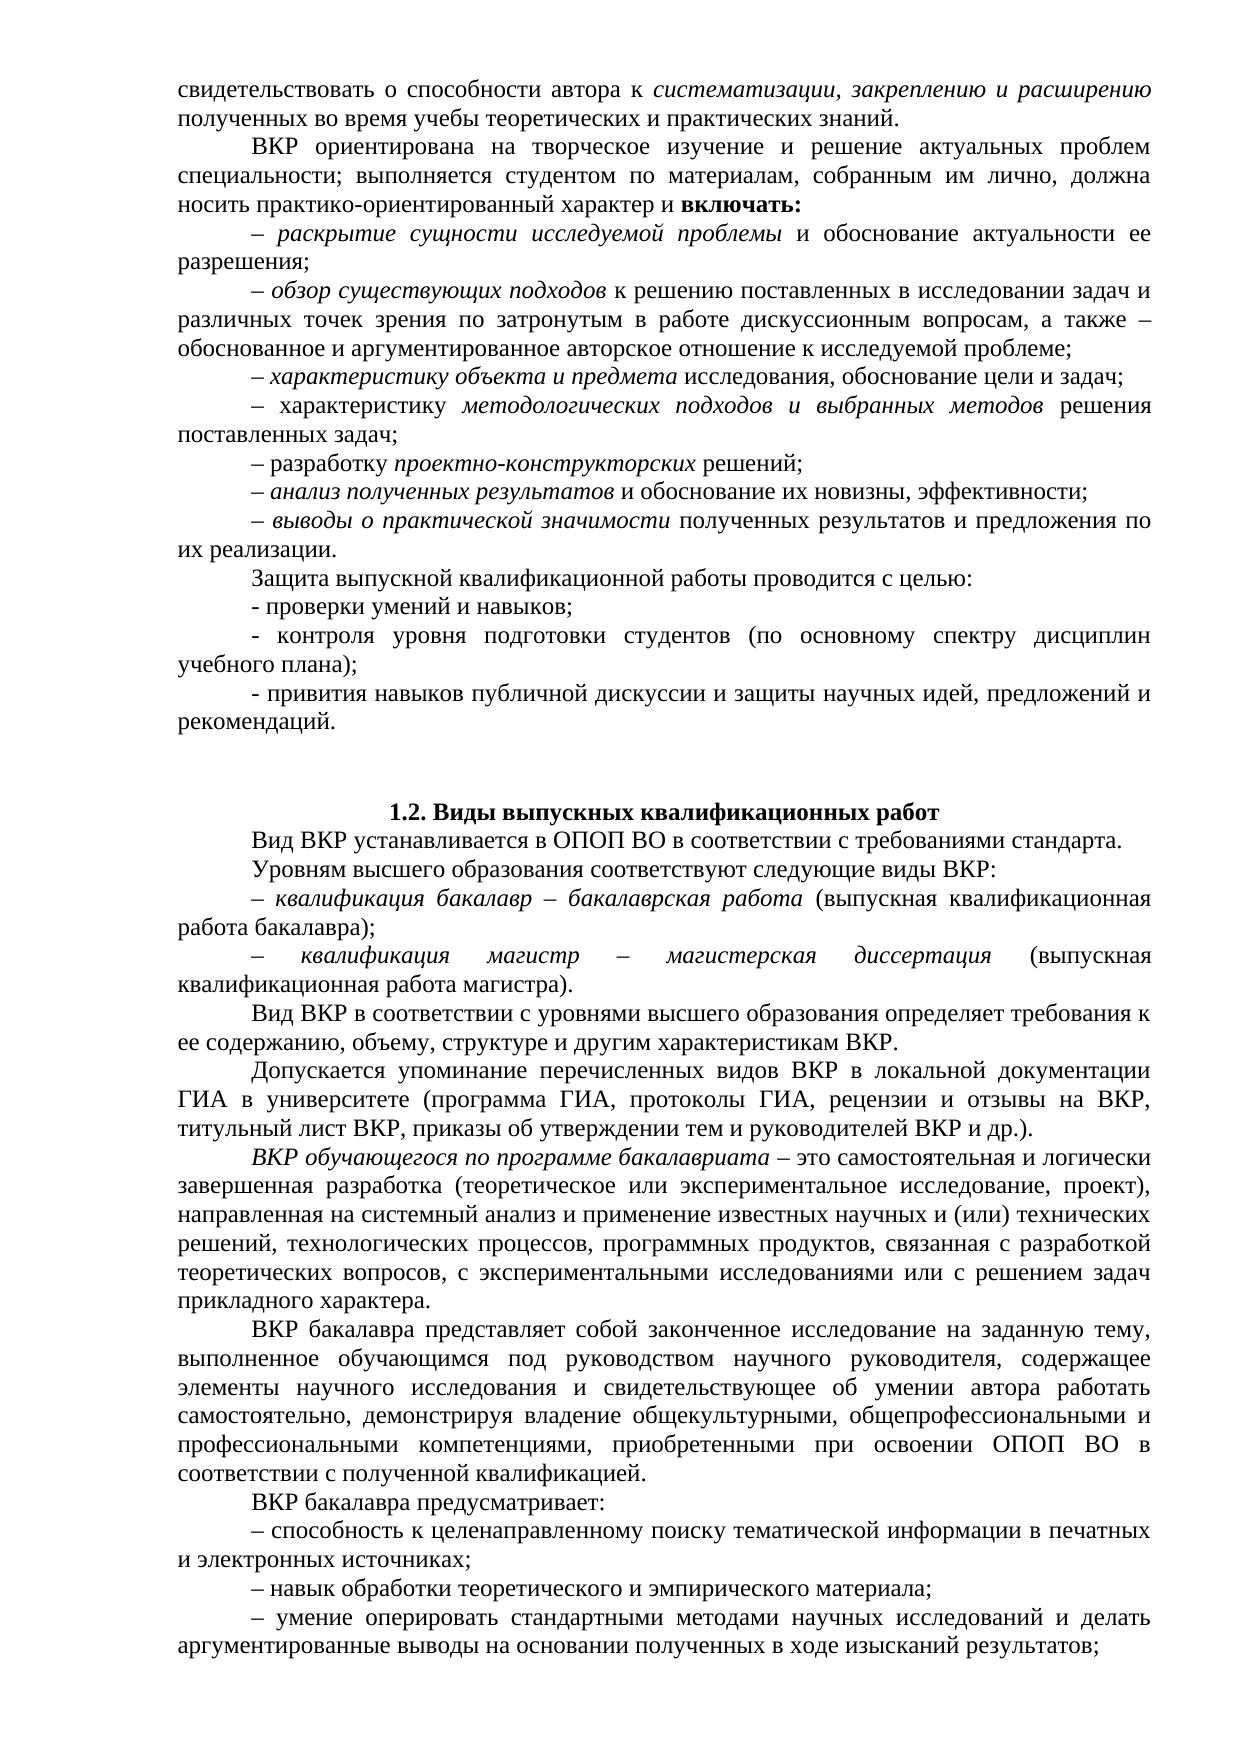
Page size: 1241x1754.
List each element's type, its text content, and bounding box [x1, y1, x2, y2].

text Защита выпускной квалификационной работы проводится с целью: [177, 563, 1152, 591]
text – обзор существующих подходов к решению поставленных в исследовании задач и различных точек зрения по затронутым в работе дискуссионным вопросам, а также – обоснованное и аргументированное авторское отношение к исследуемой проблеме; [177, 275, 1152, 361]
text – анализ полученных результатов и обоснование их новизны, эффективности; [177, 476, 1152, 505]
text – выводы о практической значимости полученных результатов и предложения по их реализации. [177, 505, 1152, 563]
subtitle 1.2. Виды выпускных квалификационных работ [177, 797, 1152, 826]
text – разработку проектно-конструкторских решений; [177, 448, 1152, 476]
text – способность к целенаправленному поиску тематической информации в печатных и электронных источниках; [177, 1516, 1152, 1573]
text ВКР ориентирована на творческое изучение и решение актуальных проблем специальности; выполняется студентом по материалам, собранным им лично, должна носить практико-ориентированный характер и включать: [177, 131, 1152, 218]
text ВКР бакалавра предусматривает: [177, 1487, 1152, 1516]
text – умение оперировать стандартными методами научных исследований и делать аргументированные выводы на основании полученных в ходе изысканий результатов; [177, 1602, 1152, 1659]
text ВКР бакалавра представляет собой законченное исследование на заданную тему, выполненное обучающимся под руководством научного руководителя, содержащее элементы научного исследования и свидетельствующее об умении автора работать самостоятельно, демонстрируя владение общекультурными, общепрофессиональными и профессиональными компетенциями, приобретенными при освоении ОПОП ВО в соответствии с полученной квалификацией. [177, 1314, 1152, 1487]
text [177, 74, 1152, 131]
text - привития навыков публичной дискуссии и защиты научных идей, предложений и рекомендаций. [177, 678, 1152, 735]
text – раскрытие сущности исследуемой проблемы и обоснование актуальности ее разрешения; [177, 218, 1152, 275]
text Допускается упоминание перечисленных видов ВКР в локальной документации ГИА в университете (программа ГИА, протоколы ГИА, рецензии и отзывы на ВКР, титульный лист ВКР, приказы об утверждении тем и руководителей ВКР и др.). [177, 1056, 1152, 1142]
text – квалификация магистр – магистерская диссертация (выпускная квалификационная работа магистра). [177, 941, 1152, 998]
text ВКР обучающегося по программе бакалавриата – это самостоятельная и логически завершенная разработка (теоретическое или экспериментальное исследование, проект), направленная на системный анализ и применение известных научных и (или) технических решений, технологических процессов, программных продуктов, связанная с разработкой теоретических вопросов, с экспериментальными исследованиями или с решением задач прикладного характера. [177, 1142, 1152, 1314]
text Уровням высшего образования соответствуют следующие виды ВКР: [177, 854, 1152, 883]
text – навык обработки теоретического и эмпирического материала; [177, 1573, 1152, 1602]
text - контроля уровня подготовки студентов (по основному спектру дисциплин учебного плана); [177, 620, 1152, 678]
text - проверки умений и навыков; [177, 591, 1152, 620]
text – характеристику методологических подходов и выбранных методов решения поставленных задач; [177, 390, 1152, 448]
text Вид ВКР в соответствии с уровнями высшего образования определяет требования к ее содержанию, объему, структуре и другим характеристикам ВКР. [177, 998, 1152, 1056]
text – характеристику объекта и предмета исследования, обоснование цели и задач; [177, 361, 1152, 390]
text Вид ВКР устанавливается в ОПОП ВО в соответствии с требованиями стандарта. [177, 826, 1152, 854]
text – квалификация бакалавр – бакалаврская работа (выпускная квалификационная работа бакалавра); [177, 883, 1152, 941]
